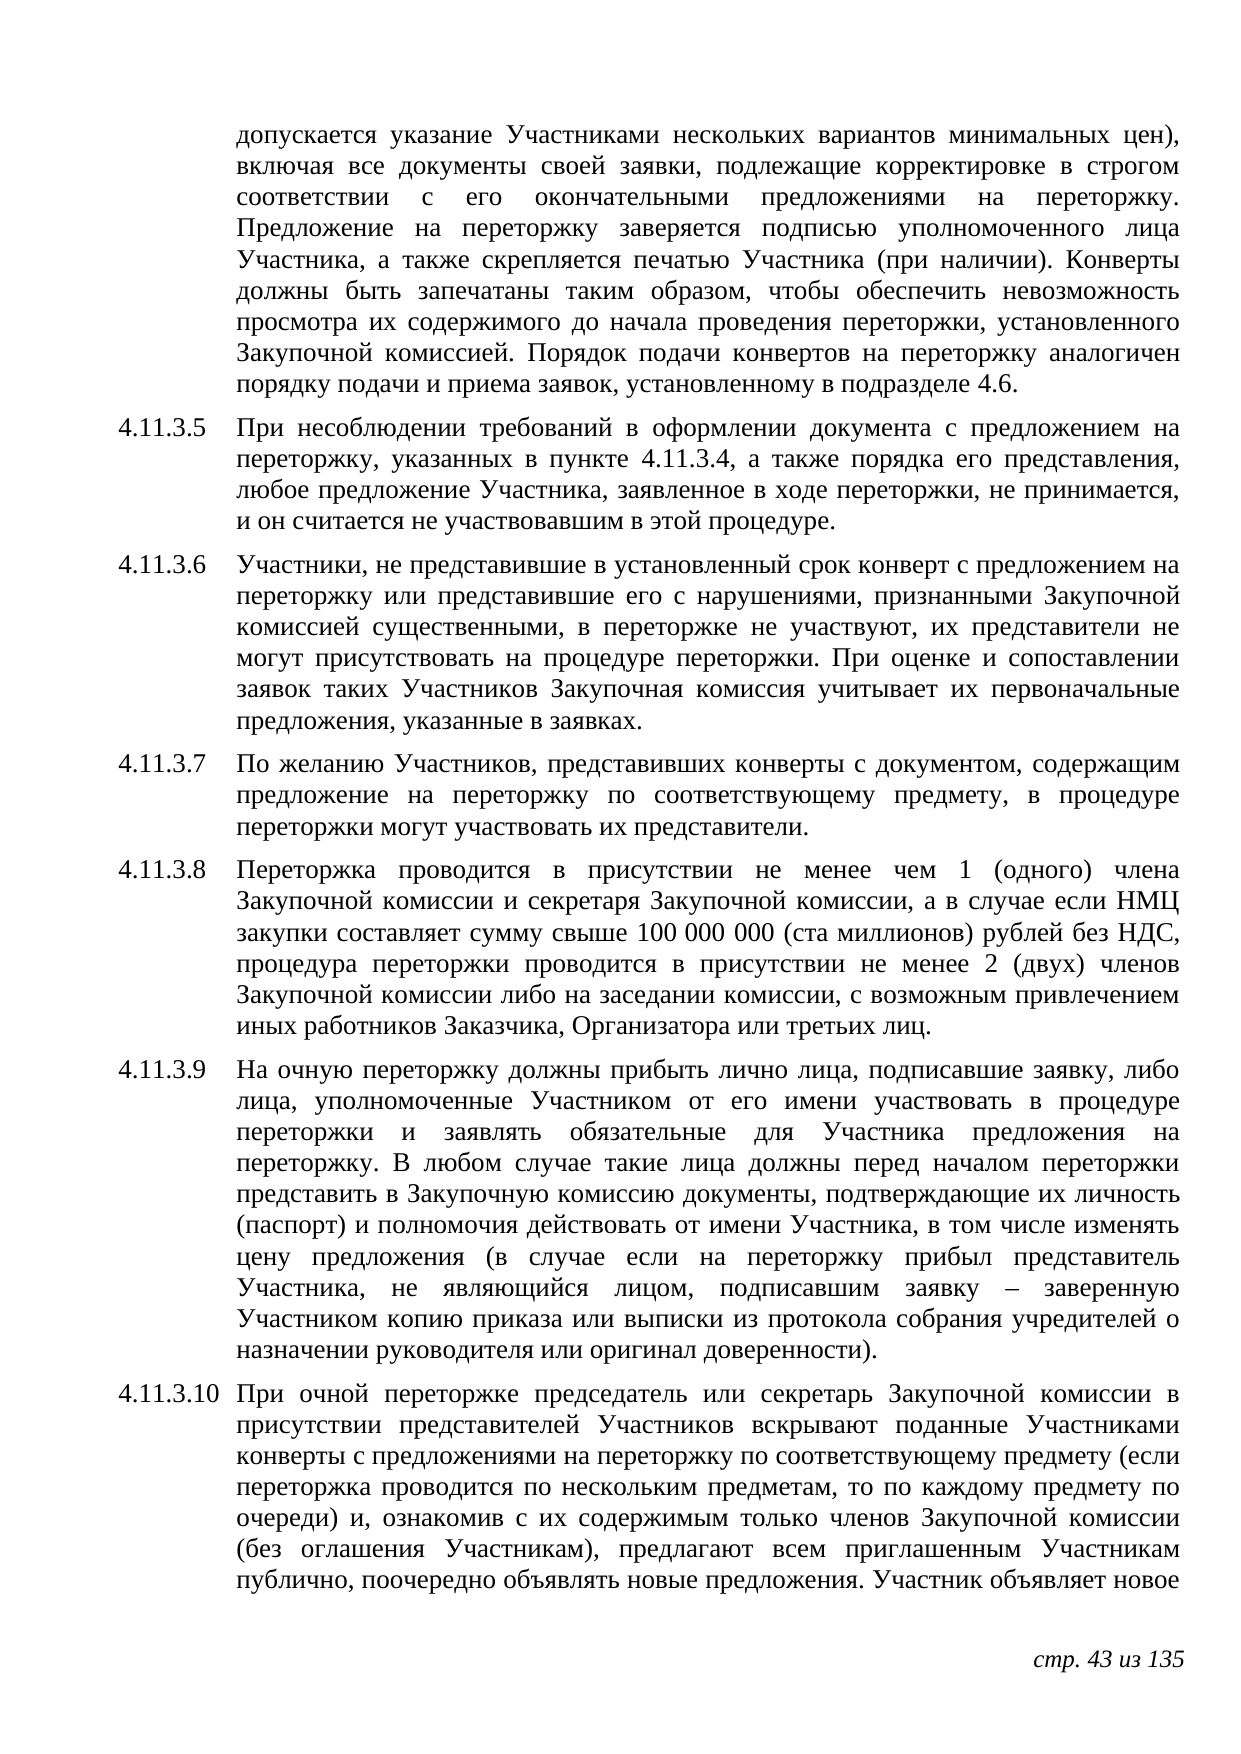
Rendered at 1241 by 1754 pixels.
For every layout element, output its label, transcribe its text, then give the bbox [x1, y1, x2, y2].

text По желанию Участников, представивших конверты с документом, содержащим предложение на переторжку по соответствующему предмету, в процедуре переторжки могут участвовать их представители. [118, 747, 1181, 841]
text Участники, не представившие в установленный срок конверт с предложением на переторжку или представившие его с нарушениями, признанными Закупочной комиссией существенными, в переторжке не участвуют, их представители не могут присутствовать на процедуре переторжки. При оценке и сопоставлении заявок таких Участников Закупочная комиссия учитывает их первоначальные предложения, указанные в заявках. [118, 548, 1181, 735]
text При несоблюдении требований в оформлении документа с предложением на переторжку, указанных в пункте 4.11.3.4, а также порядка его представления, любое предложение Участника, заявленное в ходе переторжки, не принимается, и он считается не участвовавшим в этой процедуре. [118, 411, 1181, 536]
text На очную переторжку должны прибыть лично лица, подписавшие заявку, либо лица, уполномоченные Участником от его имени участвовать в процедуре переторжки и заявлять обязательные для Участника предложения на переторжку. В любом случае такие лица должны перед началом переторжки представить в Закупочную комиссию документы, подтверждающие их личность (паспорт) и полномочия действовать от имени Участника, в том числе изменять цену предложения (в случае если на переторжку прибыл представитель Участника, не являющийся лицом, подписавшим заявку – заверенную Участником копию приказа или выписки из протокола собрания учредителей о назначении руководителя или оригинал доверенности). [118, 1053, 1181, 1364]
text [118, 1377, 1181, 1595]
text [118, 118, 1181, 398]
text Переторжка проводится в присутствии не менее чем 1 (одного) члена Закупочной комиссии и секретаря Закупочной комиссии, а в случае если НМЦ закупки составляет сумму свыше 100 000 000 (ста миллионов) рублей без НДС, процедура переторжки проводится в присутствии не менее 2 (двух) членов Закупочной комиссии либо на заседании комиссии, с возможным привлечением иных работников Заказчика, Организатора или третьих лиц. [118, 853, 1181, 1040]
